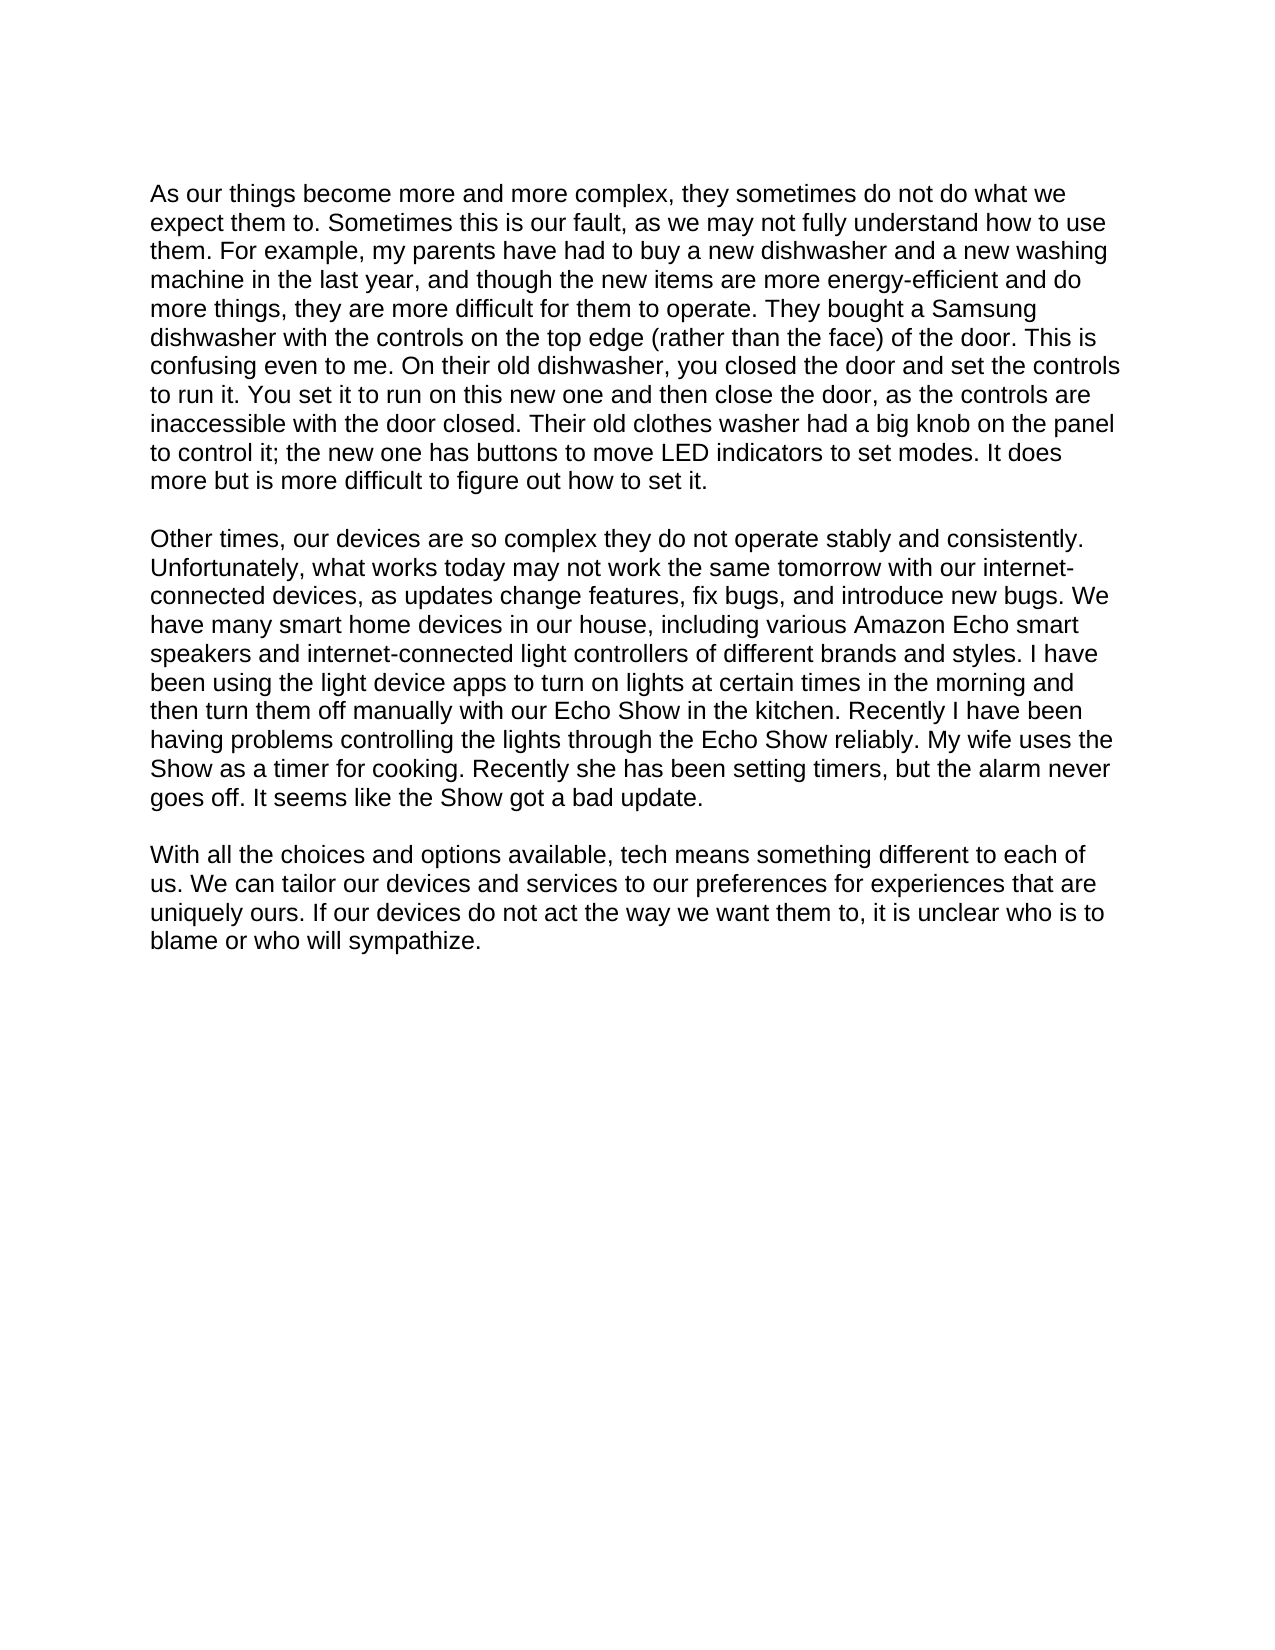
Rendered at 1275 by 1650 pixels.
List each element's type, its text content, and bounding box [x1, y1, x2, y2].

text With all the choices and options available, tech means something different to each of us. We can tailor our devices and services to our preferences for experiences that are uniquely ours. If our devices do not act the way we want them to, it is unclear who is to blame or who will sympathize. [150, 840, 1125, 955]
text As our things become more and more complex, they sometimes do not do what we expect them to. Sometimes this is our fault, as we may not fully understand how to use them. For example, my parents have had to buy a new dishwasher and a new washing machine in the last year, and though the new items are more energy-efficient and do more things, they are more difficult for them to operate. They bought a Samsung dishwasher with the controls on the top edge (rather than the face) of the door. This is confusing even to me. On their old dishwasher, you closed the door and set the controls to run it. You set it to run on this new one and then close the door, as the controls are inaccessible with the door closed. Their old clothes washer had a big knob on the panel to control it; the new one has buttons to move LED indicators to set modes. It does more but is more difficult to figure out how to set it. [150, 179, 1125, 495]
text Other times, our devices are so complex they do not operate stably and consistently. Unfortunately, what works today may not work the same tomorrow with our internet-connected devices, as updates change features, fix bugs, and introduce new bugs. We have many smart home devices in our house, including various Amazon Echo smart speakers and internet-connected light controllers of different brands and styles. I have been using the light device apps to turn on lights at certain times in the morning and then turn them off manually with our Echo Show in the kitchen. Recently I have been having problems controlling the lights through the Echo Show reliably. My wife uses the Show as a timer for cooking. Recently she has been setting timers, but the alarm never goes off. It seems like the Show got a bad update. [150, 524, 1125, 811]
